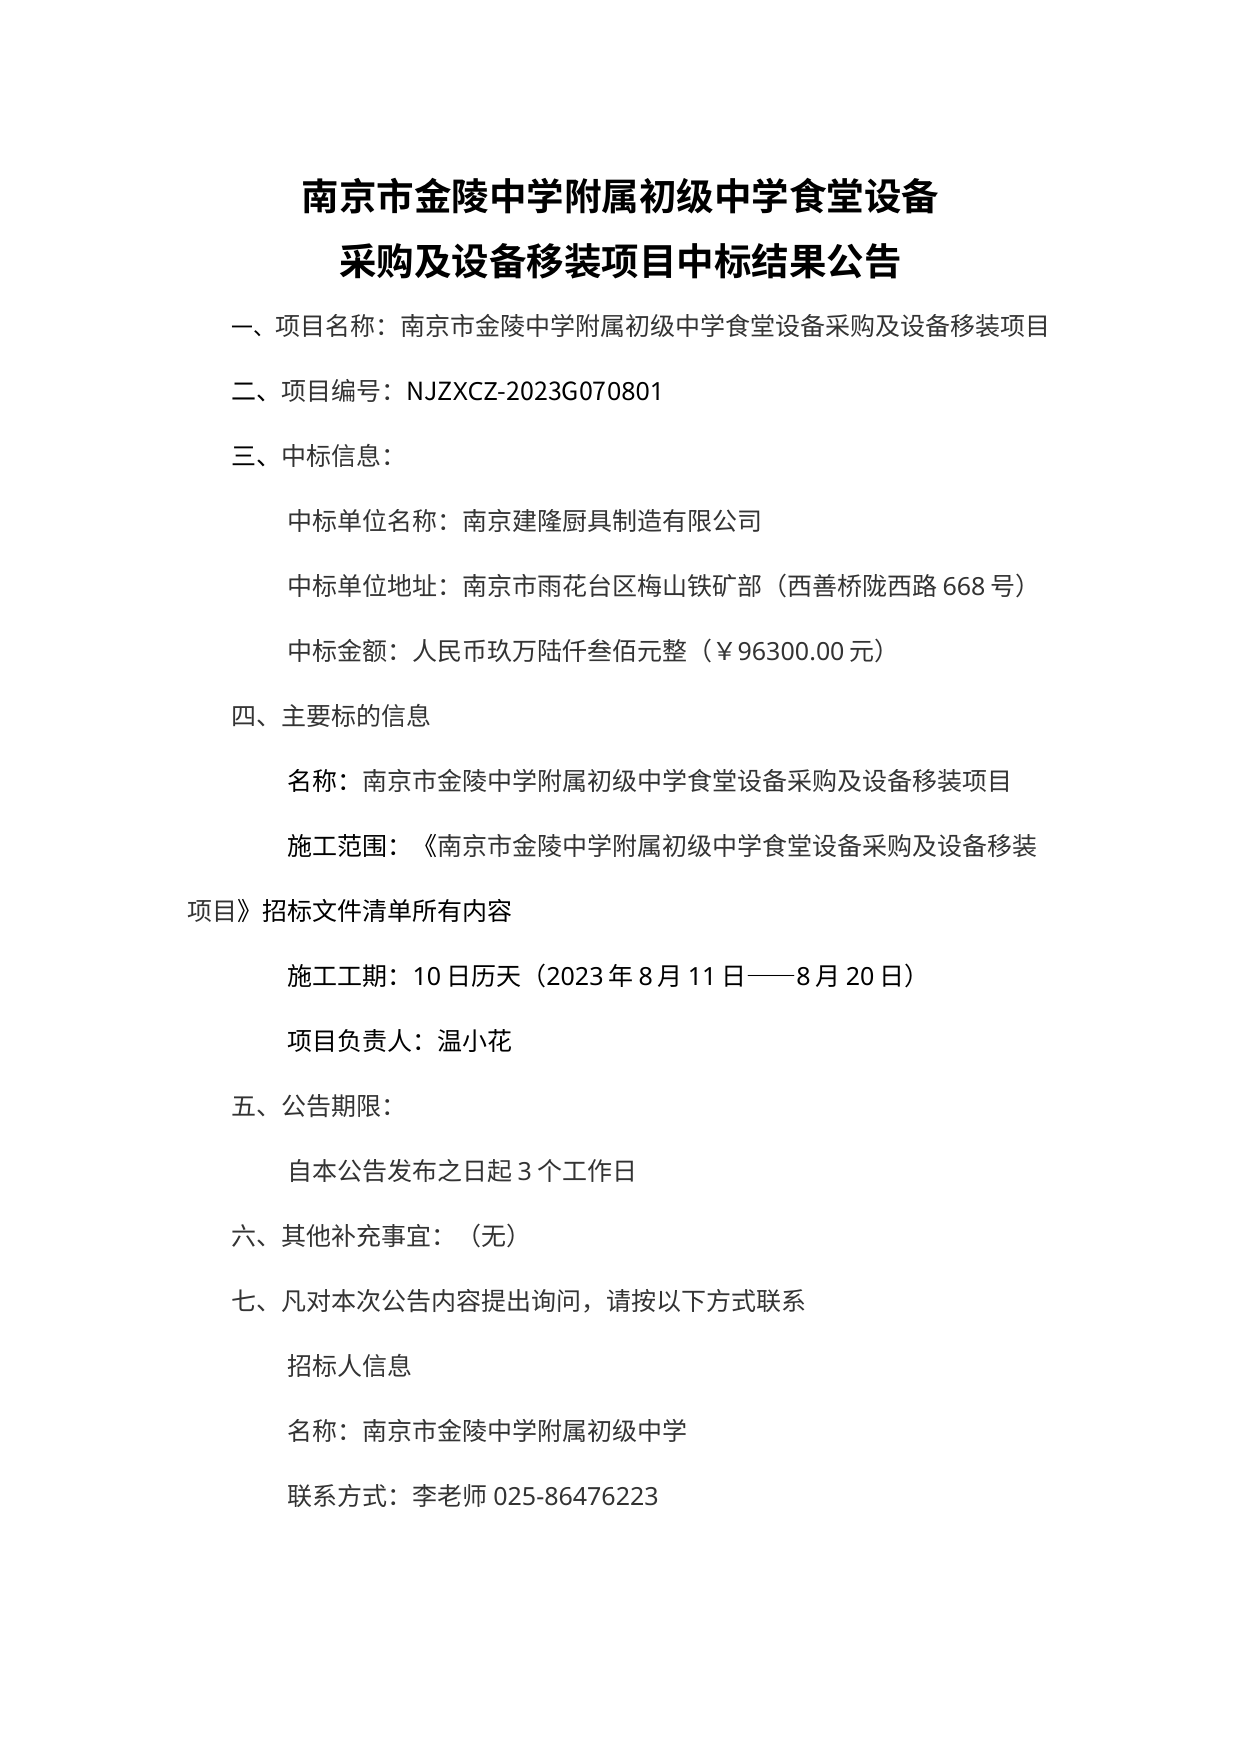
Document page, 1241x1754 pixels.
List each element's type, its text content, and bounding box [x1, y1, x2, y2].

text 中标金额：人民币玖万陆仟叁佰元整（￥96300.00元） [187, 617, 1053, 682]
text 联系方式：李老师 025-86476223 [187, 1462, 1053, 1527]
text 六、其他补充事宜：（无） [187, 1202, 1053, 1267]
text 南京市金陵中学附属初级中学食堂设备 [187, 162, 1053, 227]
text 五、公告期限： [187, 1072, 1053, 1137]
list 项目编号：NJZXCZ-2023G070801 [187, 357, 1053, 422]
list 中标信息： [187, 422, 1053, 487]
list 项目名称：南京市金陵中学附属初级中学食堂设备采购及设备移装项目 [187, 292, 1053, 357]
list 主要标的信息 [187, 682, 1053, 747]
text 名称：南京市金陵中学附属初级中学食堂设备采购及设备移装项目 [187, 747, 1053, 812]
text 采购及设备移装项目中标结果公告 [187, 227, 1053, 292]
text 施工范围：《南京市金陵中学附属初级中学食堂设备采购及设备移装项目》招标文件清单所有内容 [187, 812, 1053, 942]
text 自本公告发布之日起3个工作日 [187, 1137, 1053, 1202]
text 中标单位名称：南京建隆厨具制造有限公司 [187, 487, 1053, 552]
text 施工工期：10日历天（2023年8月11日——8月20日） [187, 942, 1053, 1007]
text 七、凡对本次公告内容提出询问，请按以下方式联系 [187, 1267, 1053, 1332]
text 名称：南京市金陵中学附属初级中学 [187, 1397, 1053, 1462]
text 中标单位地址：南京市雨花台区梅山铁矿部（西善桥陇西路668号） [187, 552, 1053, 617]
text 项目负责人：温小花 [187, 1007, 1053, 1072]
text 招标人信息 [187, 1332, 1053, 1397]
